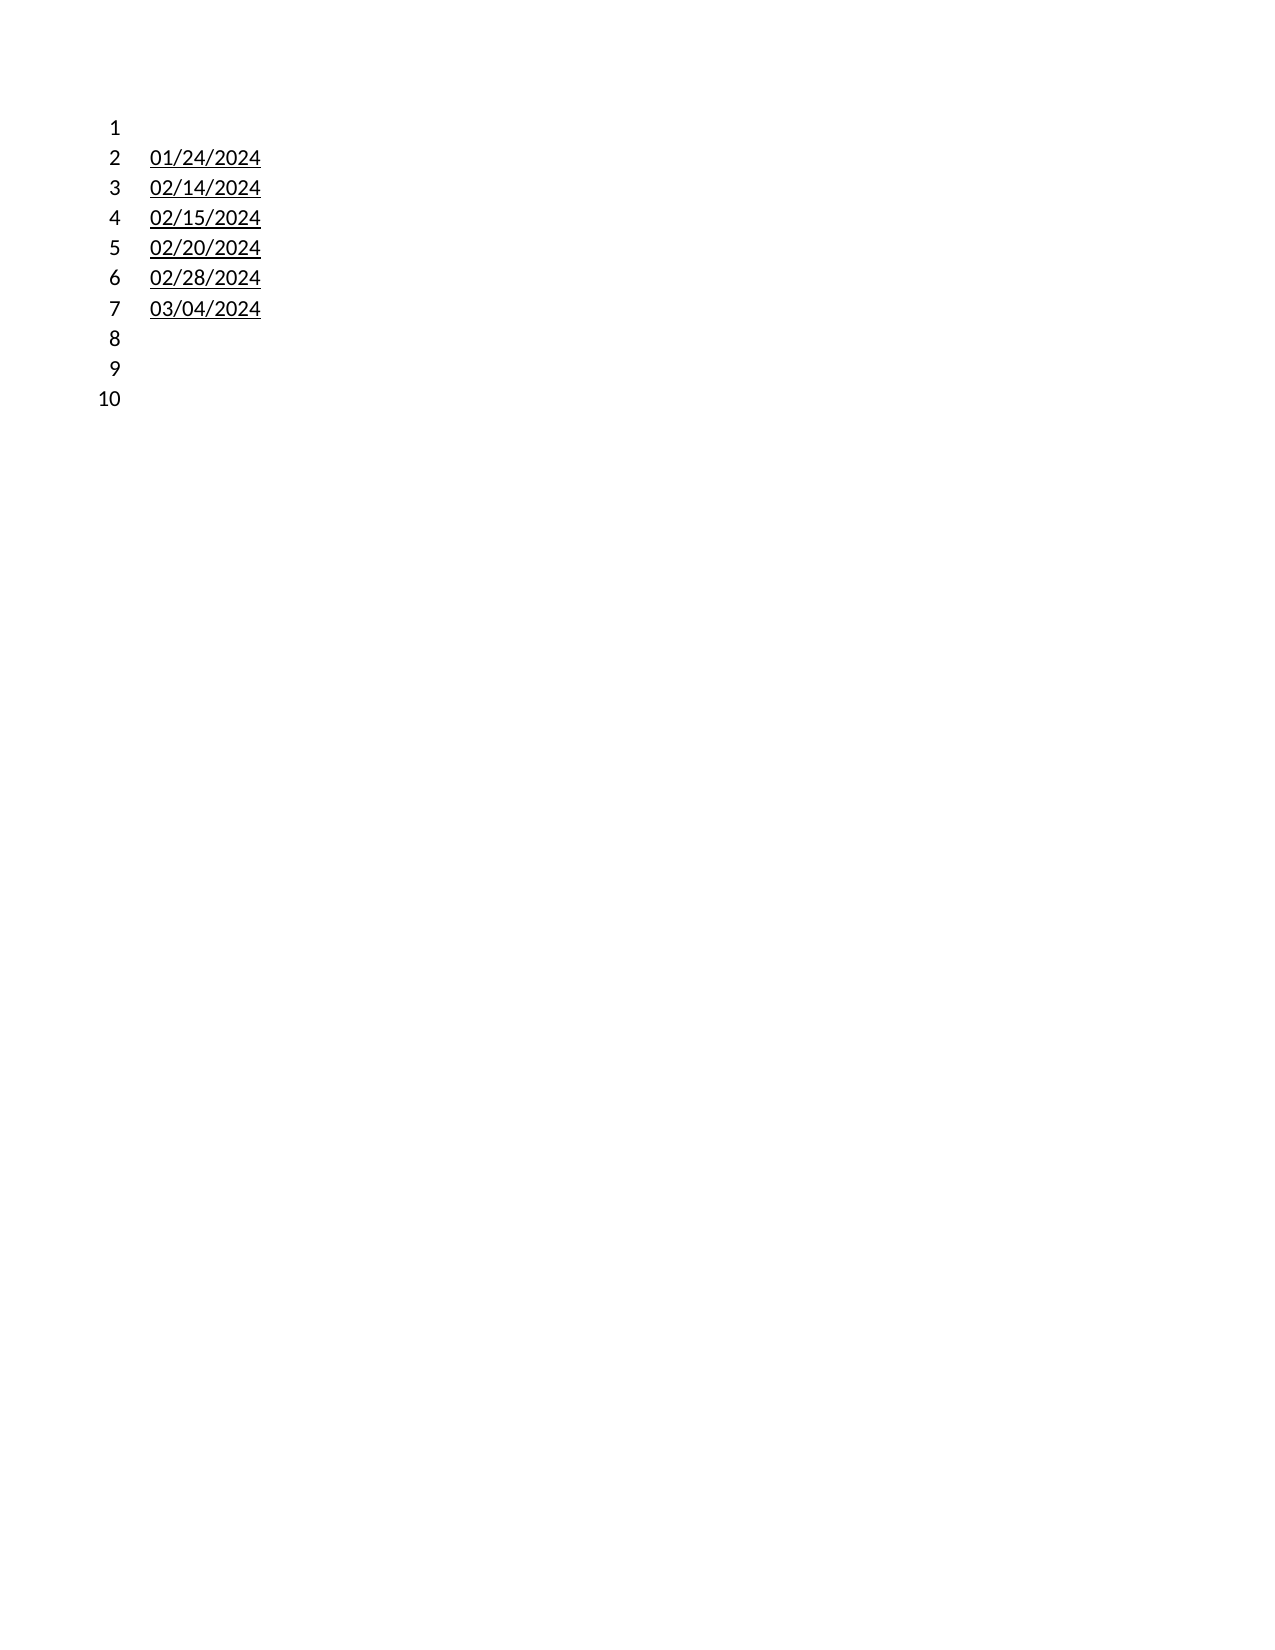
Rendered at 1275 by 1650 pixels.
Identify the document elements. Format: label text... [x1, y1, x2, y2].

text 02/28/2024 [150, 263, 1125, 292]
text 02/15/2024 [150, 203, 1125, 231]
text 01/24/2024 [150, 143, 1125, 171]
text 03/04/2024 [150, 294, 1125, 322]
text 02/14/2024 [150, 173, 1125, 201]
text 02/20/2024 [150, 233, 1125, 261]
